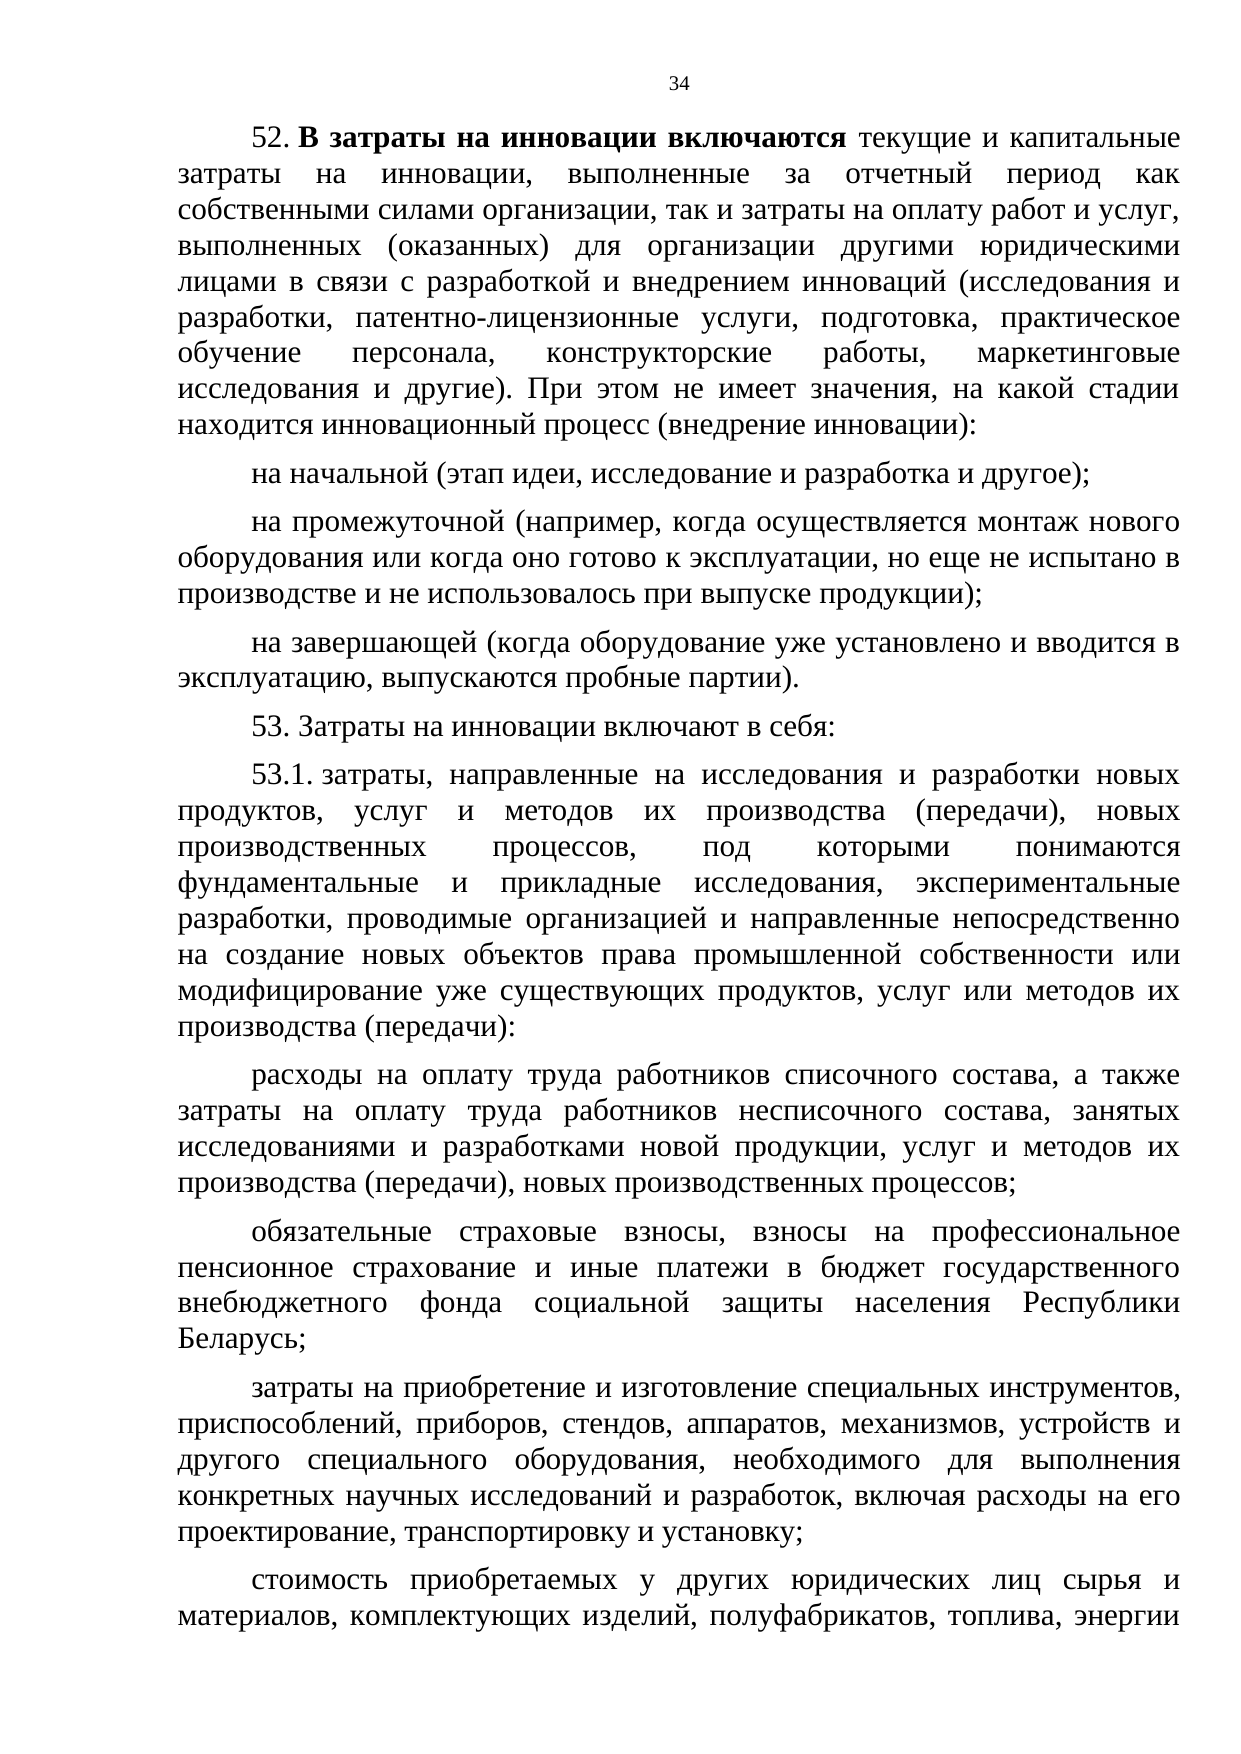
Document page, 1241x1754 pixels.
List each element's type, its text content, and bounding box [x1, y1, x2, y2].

text обязательные страховые взносы, взносы на профессиональное пенсионное страхование и иные платежи в бюджет государственного внебюджетного фонда социальной защиты населения Республики Беларусь; [177, 1212, 1181, 1356]
text на начальной (этап идеи, исследование и разработка и другое); [177, 454, 1181, 490]
text затраты на приобретение и изготовление специальных инструментов, приспособлений, приборов, стендов, аппаратов, механизмов, устройств и другого специального оборудования, необходимого для выполнения конкретных научных исследований и разработок, включая расходы на его проектирование, транспортировку и установку; [177, 1368, 1181, 1548]
text на промежуточной (например, когда осуществляется монтаж нового оборудования или когда оно готово к эксплуатации, но еще не испытано в производстве и не использовалось при выпуске продукции); [177, 502, 1181, 610]
text 52. В затраты на инновации включаются текущие и капитальные затраты на инновации, выполненные за отчетный период как собственными силами организации, так и затраты на оплату работ и услуг, выполненных (оказанных) для организации другими юридическими лицами в связи с разработкой и внедрением инноваций (исследования и разработки, патентно-лицензионные услуги, подготовка, практическое обучение персонала, конструкторские работы, маркетинговые исследования и другие). При этом не имеет значения, на какой стадии находится инновационный процесс (внедрение инновации): [177, 118, 1181, 442]
text расходы на оплату труда работников списочного состава, а также затраты на оплату труда работников несписочного состава, занятых исследованиями и разработками новой продукции, услуг и методов их производства (передачи), новых производственных процессов; [177, 1056, 1181, 1199]
text на завершающей (когда оборудование уже установлено и вводится в эксплуатацию, выпускаются пробные партии). [177, 623, 1181, 695]
text 53.1. затраты, направленные на исследования и разработки новых продуктов, услуг и методов их производства (передачи), новых производственных процессов, под которыми понимаются фундаментальные и прикладные исследования, экспериментальные разработки, проводимые организацией и направленные непосредственно на создание новых объектов права промышленной собственности или модифицирование уже существующих продуктов, услуг или методов их производства (передачи): [177, 756, 1181, 1043]
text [177, 1560, 1181, 1632]
text 53. Затраты на инновации включают в себя: [177, 707, 1181, 743]
